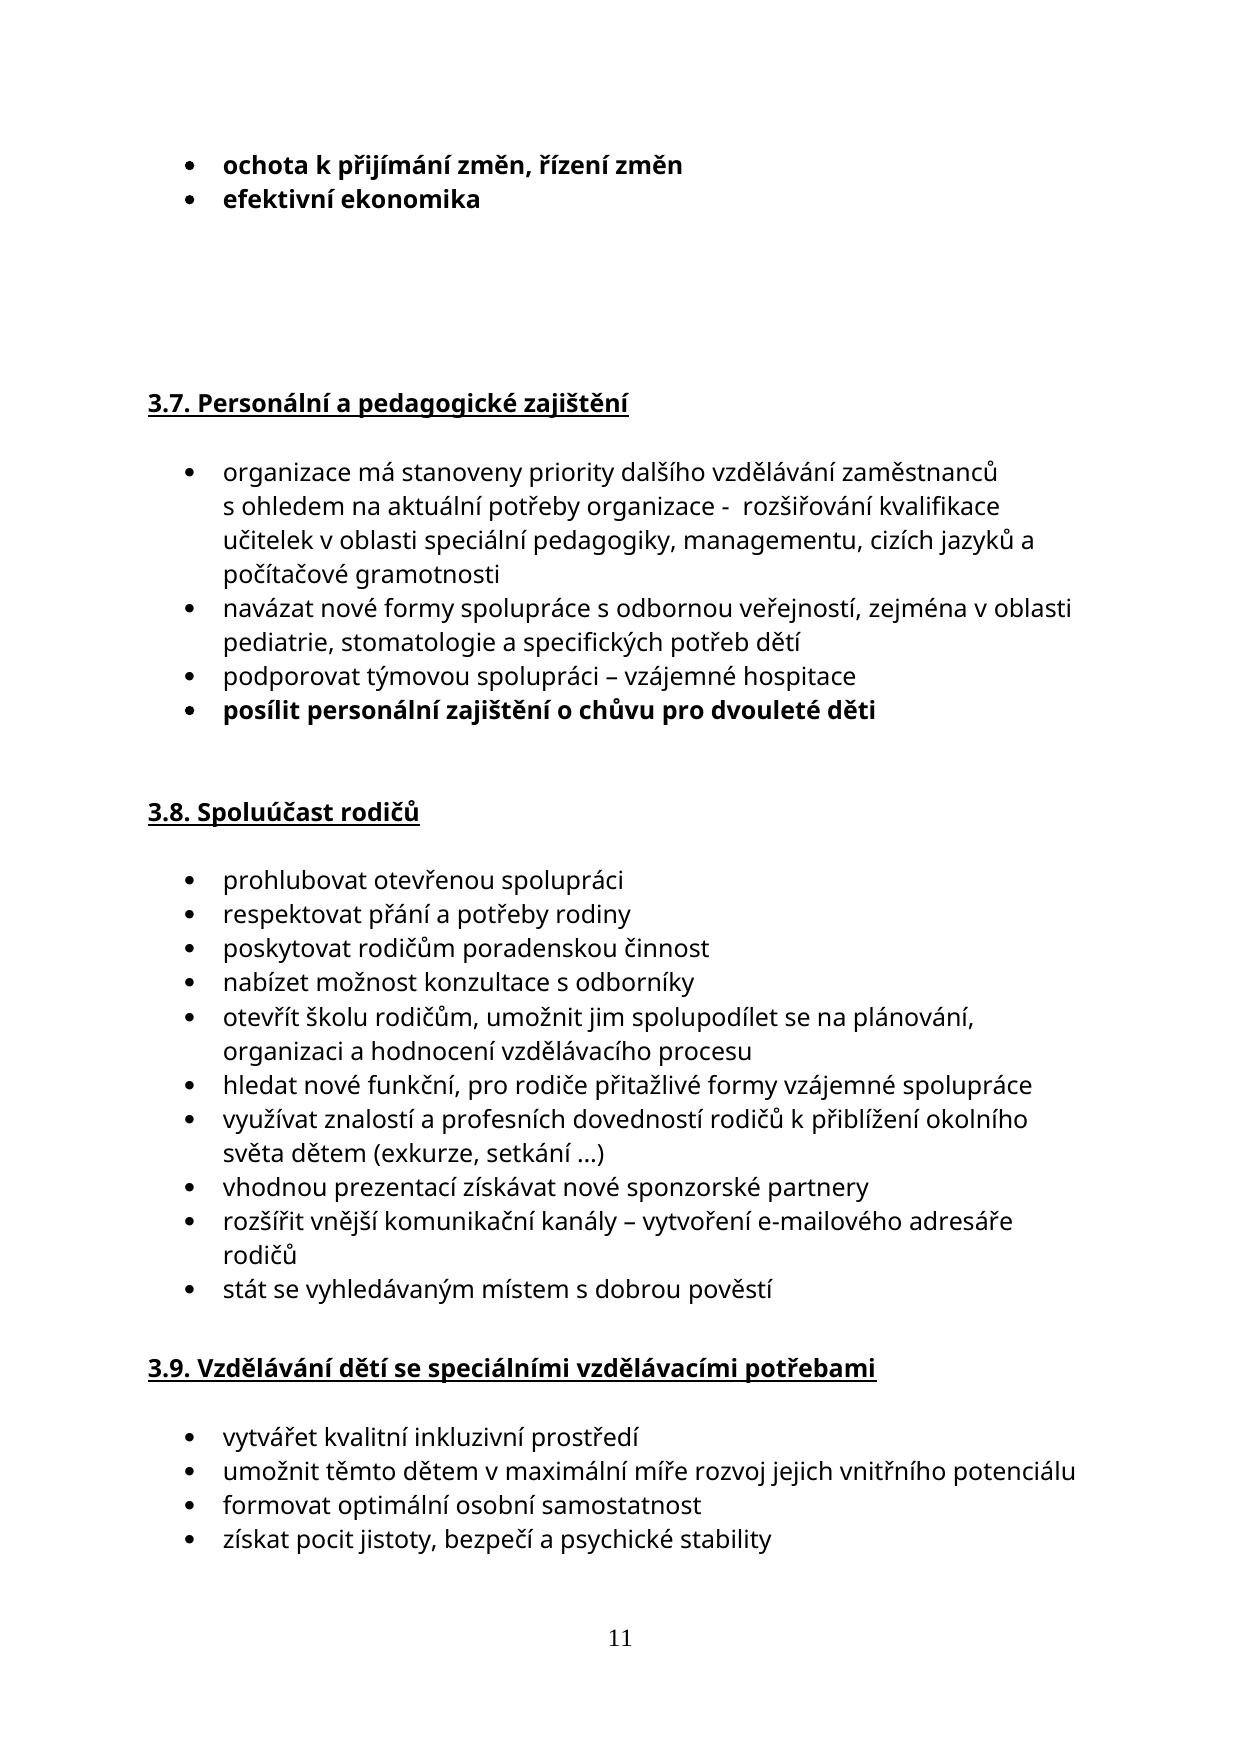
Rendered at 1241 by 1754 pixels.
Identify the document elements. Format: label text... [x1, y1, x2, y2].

list poskytovat rodičům poradenskou činnost [185, 931, 1093, 965]
list navázat nové formy spolupráce s odbornou veřejností, zejména v oblasti pediatrie, stomatologie a specifických potřeb dětí [185, 590, 1093, 658]
list formovat optimální osobní samostatnost [185, 1487, 1093, 1521]
text 3.9. Vzdělávání dětí se speciálními vzdělávacími potřebami [148, 1351, 1093, 1385]
list otevřít školu rodičům, umožnit jim spolupodílet se na plánování, organizaci a hodnocení vzdělávacího procesu [185, 999, 1093, 1067]
list hledat nové funkční, pro rodiče přitažlivé formy vzájemné spolupráce [185, 1067, 1093, 1101]
list využívat znalostí a profesních dovedností rodičů k přiblížení okolního světa dětem (exkurze, setkání …) [185, 1101, 1093, 1169]
list organizace má stanoveny priority dalšího vzdělávání zaměstnanců s ohledem na aktuální potřeby organizace - rozšiřování kvalifikace učitelek v oblasti speciální pedagogiky, managementu, cizích jazyků a počítačové gramotnosti [185, 454, 1093, 590]
list nabízet možnost konzultace s odborníky [185, 965, 1093, 999]
list respektovat přání a potřeby rodiny [185, 897, 1093, 931]
list podporovat týmovou spolupráci – vzájemné hospitace [185, 658, 1093, 693]
list vhodnou prezentací získávat nové sponzorské partnery [185, 1169, 1093, 1203]
list rozšířit vnější komunikační kanály – vytvoření e-mailového adresáře rodičů [185, 1203, 1093, 1272]
list posílit personální zajištění o chůvu pro dvouleté děti [185, 693, 1093, 727]
list prohlubovat otevřenou spolupráci [185, 863, 1093, 897]
list efektivní ekonomika [185, 182, 1093, 216]
text 3.8. Spoluúčast rodičů [148, 795, 1093, 829]
list umožnit těmto dětem v maximální míře rozvoj jejich vnitřního potenciálu [185, 1453, 1093, 1487]
list stát se vyhledávaným místem s dobrou pověstí [185, 1272, 1093, 1306]
text 3.7. Personální a pedagogické zajištění [148, 386, 1093, 420]
list vytvářet kvalitní inkluzivní prostředí [185, 1419, 1093, 1453]
list ochota k přijímání změn, řízení změn [185, 148, 1093, 182]
list získat pocit jistoty, bezpečí a psychické stability [185, 1521, 1093, 1556]
